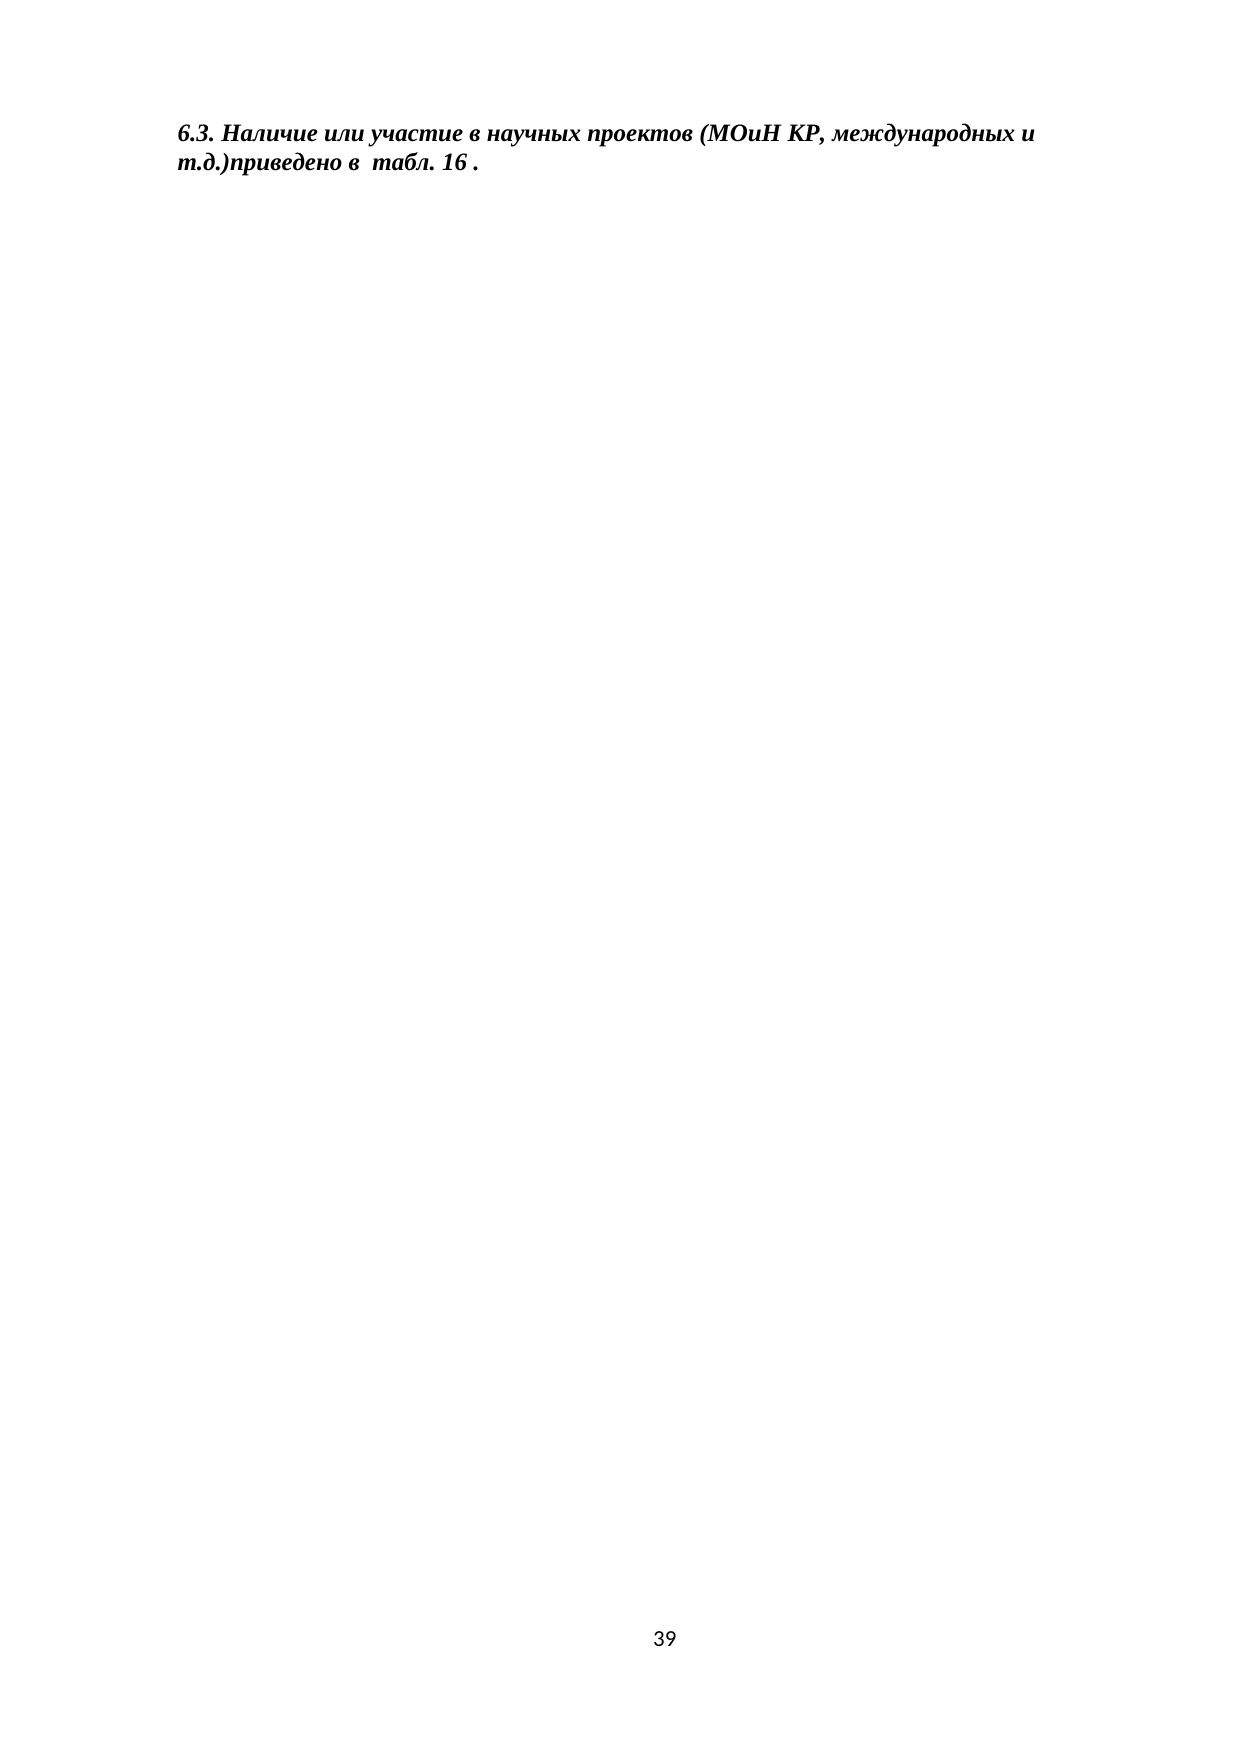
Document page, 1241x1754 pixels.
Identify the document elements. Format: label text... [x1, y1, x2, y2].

text 6.3. Наличие или участие в научных проектов (МОиН КР, международных и т.д.)приведено в табл. 16 . [177, 118, 1152, 176]
